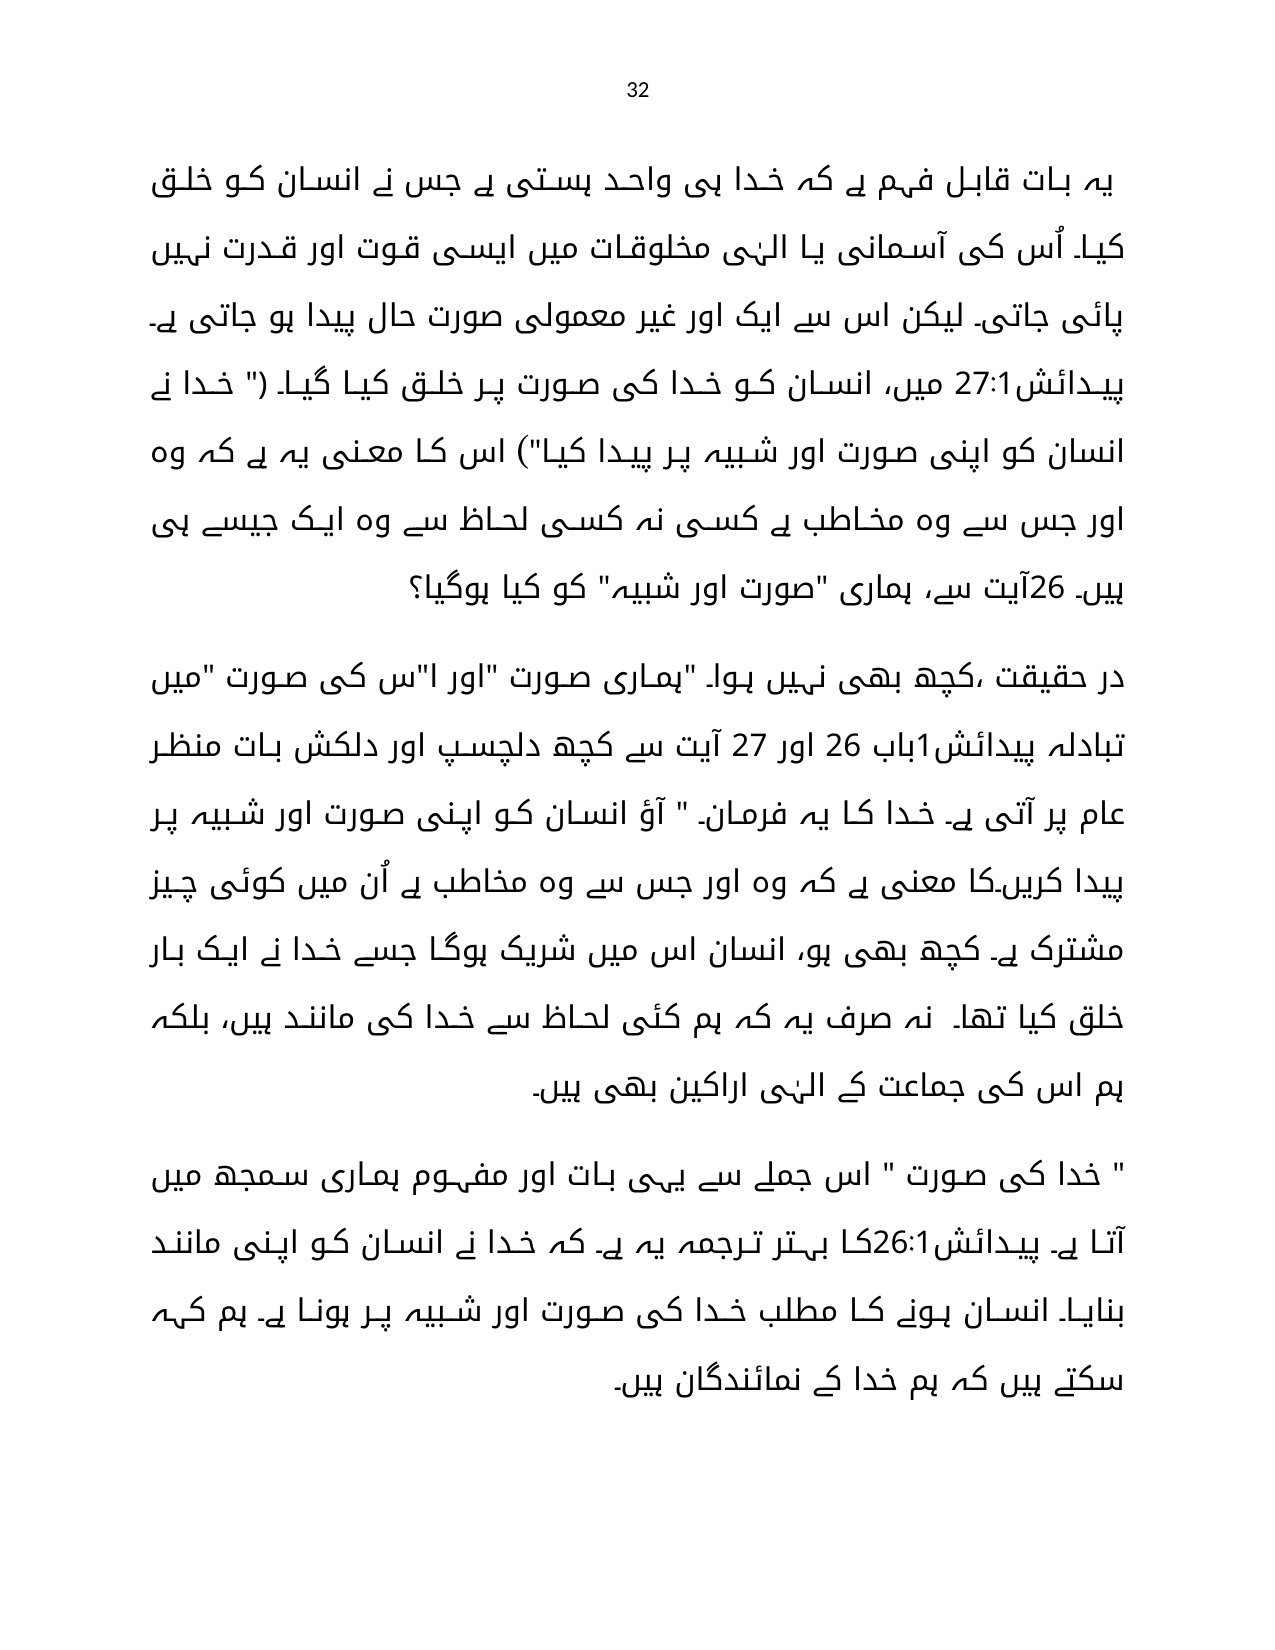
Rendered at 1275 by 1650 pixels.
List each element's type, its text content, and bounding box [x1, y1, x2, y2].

text در حقیقت ،کچھ بھی نہیں ہوا۔ "ہماری صورت "اور ا"س کی صورت "میں تبادلہ پیدائش1باب 26 اور 27 آیت سے کچھ دلچسپ اور دلکش بات منظر عام پر آتی ہے۔ خدا کا یہ فرمان۔ " آؤ انسان کو اپنی صورت اور شبیہ پر پیدا کریں۔کا معنی ہے کہ وہ اور جس سے وہ مخاطب ہے اُن میں کوئی چیز مشترک ہے۔ کچھ بھی ہو، انسان اس میں شریک ہوگا جسے خدا نے ایک بار خلق کیا تھا۔ نہ صرف یہ کہ ہم کئی لحاظ سے خدا کی مانند ہیں، بلکہ ہم اس کی جماعت کے الہٰی اراکین بھی ہیں۔ [150, 648, 1125, 1116]
text یہ بات قابل فہم ہے کہ خدا ہی واحد ہستی ہے جس نے انسان کو خلق کیا۔ اُس کی آسمانی یا الہٰی مخلوقات میں ایسی قوت اور قدرت نہیں پائی جاتی۔ لیکن اس سے ایک اور غیر معمولی صورت حال پیدا ہو جاتی ہے۔ پیدائش27:1 میں، انسان کو خدا کی صورت پر خلق کیا گیا۔ (" خدا نے انسان کو اپنی صورت اور شبیہ پر پیدا کیا") اس کا معنی یہ ہے کہ وہ اور جس سے وہ مخاطب ہے کسی نہ کسی لحاظ سے وہ ایک جیسے ہی ہیں۔ 26آیت سے، ہماری "صورت اور شبیہ" کو کیا ہوگیا؟ [150, 150, 1125, 618]
text " خدا کی صورت " اس جملے سے یہی بات اور مفہوم ہماری سمجھ میں آتا ہے۔ پیدائش26:1کا بہتر ترجمہ یہ ہے۔ کہ خدا نے انسان کو اپنی مانند بنایا۔ انسان ہونے کا مطلب خدا کی صورت اور شبیہ پر ہونا ہے۔ ہم کہہ سکتے ہیں کہ ہم خدا کے نمائندگان ہیں۔ [150, 1145, 1125, 1409]
